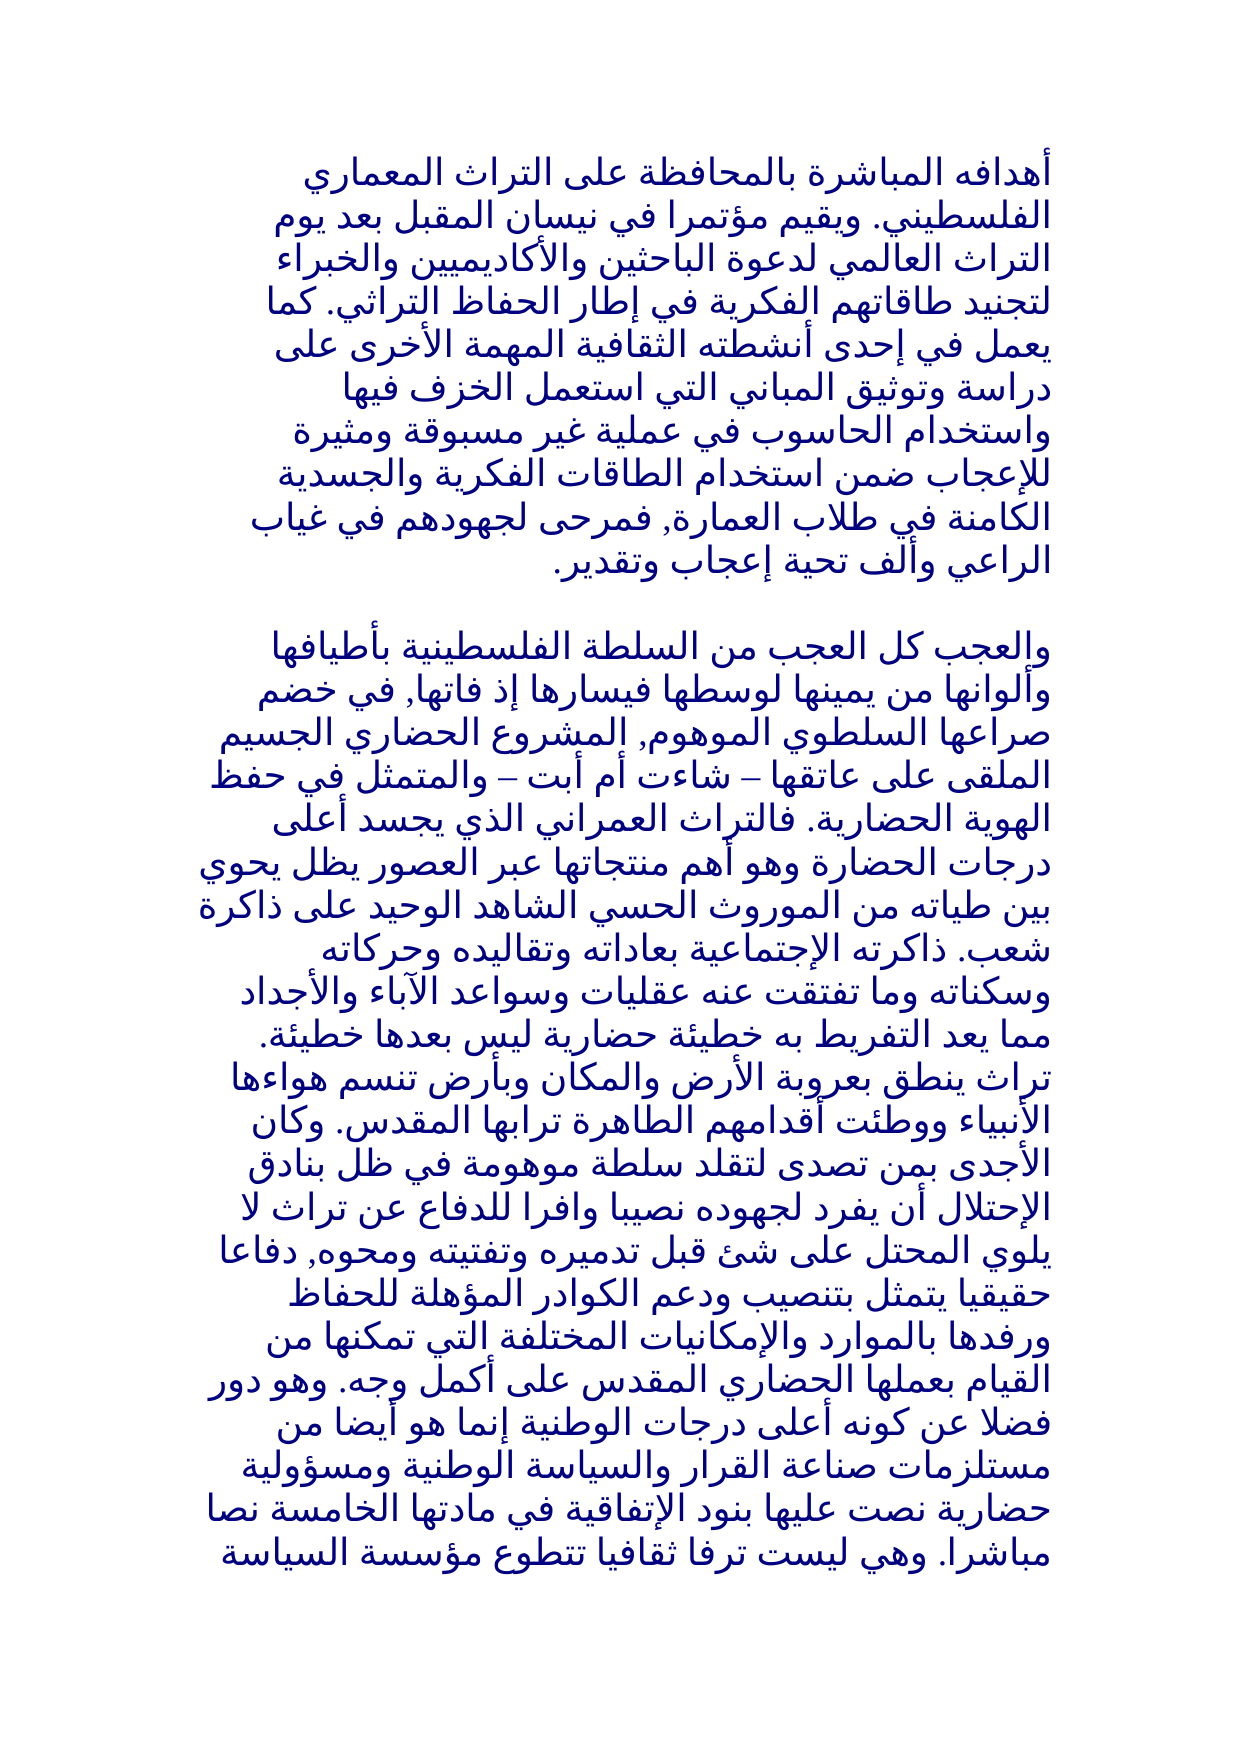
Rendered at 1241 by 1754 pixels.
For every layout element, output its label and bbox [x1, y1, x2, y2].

text [187, 150, 1053, 1573]
